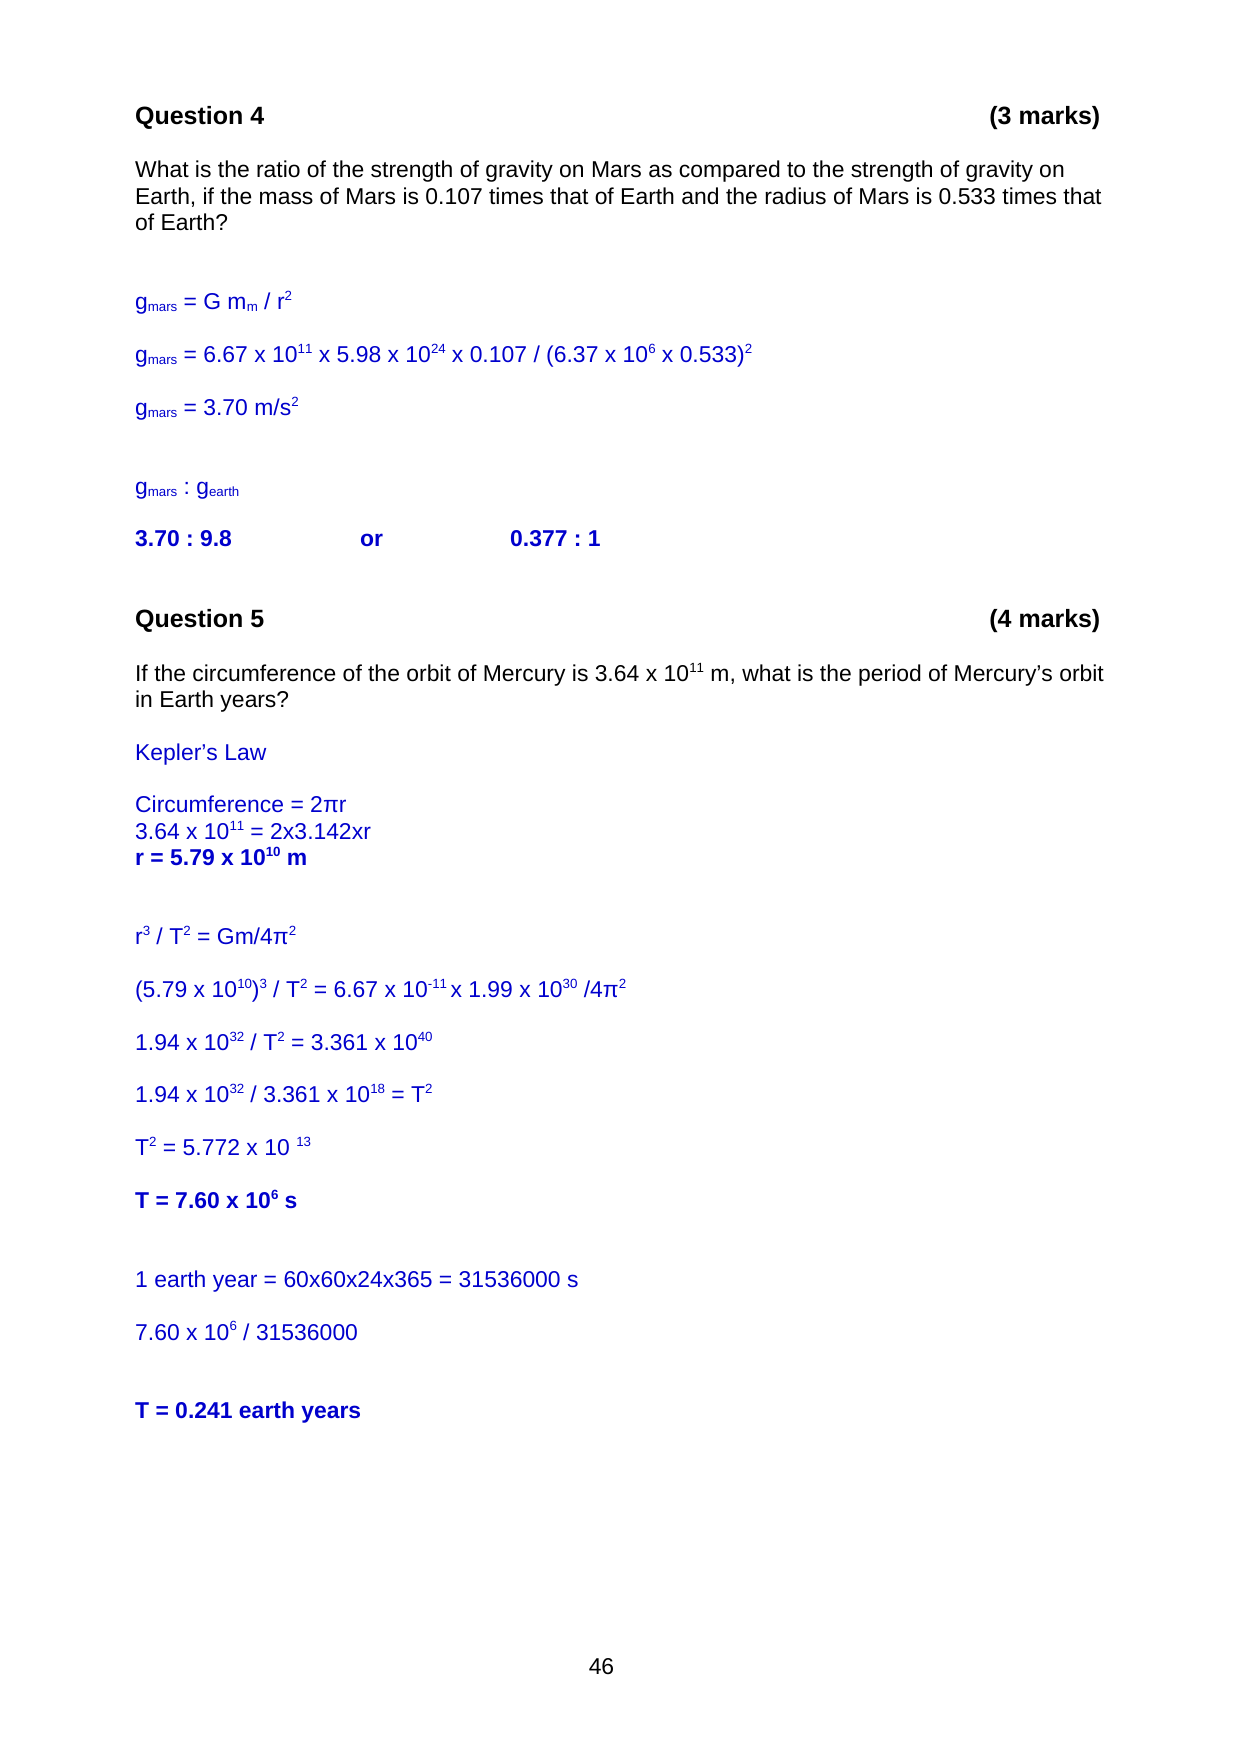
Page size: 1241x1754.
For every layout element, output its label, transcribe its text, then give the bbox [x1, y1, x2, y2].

text Question 5 (4 marks) [135, 604, 1105, 633]
text T2 = 5.772 x 10 13 [135, 1134, 1105, 1160]
text (5.79 x 1010)3 / T2 = 6.67 x 10-11 x 1.99 x 1030 /4π2 [135, 976, 1105, 1002]
text 1 earth year = 60x60x24x365 = 31536000 s [135, 1266, 1105, 1292]
text gmars = 6.67 x 1011 x 5.98 x 1024 x 0.107 / (6.37 x 106 x 0.533)2 [135, 341, 1105, 367]
text T = 0.241 earth years [135, 1397, 1105, 1424]
text gmars = G mm / r2 [135, 288, 1105, 314]
text Circumference = 2πr [135, 791, 1105, 818]
text r = 5.79 x 1010 m [135, 844, 1105, 870]
text 1.94 x 1032 / T2 = 3.361 x 1040 [135, 1028, 1105, 1055]
text 7.60 x 106 / 31536000 [135, 1318, 1105, 1345]
text Question 4 (3 marks) [135, 101, 1105, 130]
text T = 7.60 x 106 s [135, 1187, 1105, 1213]
text If the circumference of the orbit of Mercury is 3.64 x 1011 m, what is the period of Mercury’s orbit in Earth years? [135, 659, 1105, 712]
text 3.70 : 9.8 or 0.377 : 1 [135, 525, 1105, 552]
text Kepler’s Law [135, 739, 1105, 765]
text gmars = 3.70 m/s2 [135, 394, 1105, 420]
text gmars : gearth [135, 473, 1105, 499]
text 1.94 x 1032 / 3.361 x 1018 = T2 [135, 1081, 1105, 1108]
text r3 / T2 = Gm/4π2 [135, 923, 1105, 949]
text 3.64 x 1011 = 2x3.142xr [135, 818, 1105, 844]
text What is the ratio of the strength of gravity on Mars as compared to the strength of gravity on Earth, if the mass of Mars is 0.107 times that of Earth and the radius of Mars is 0.533 times that of Earth? [135, 156, 1105, 236]
